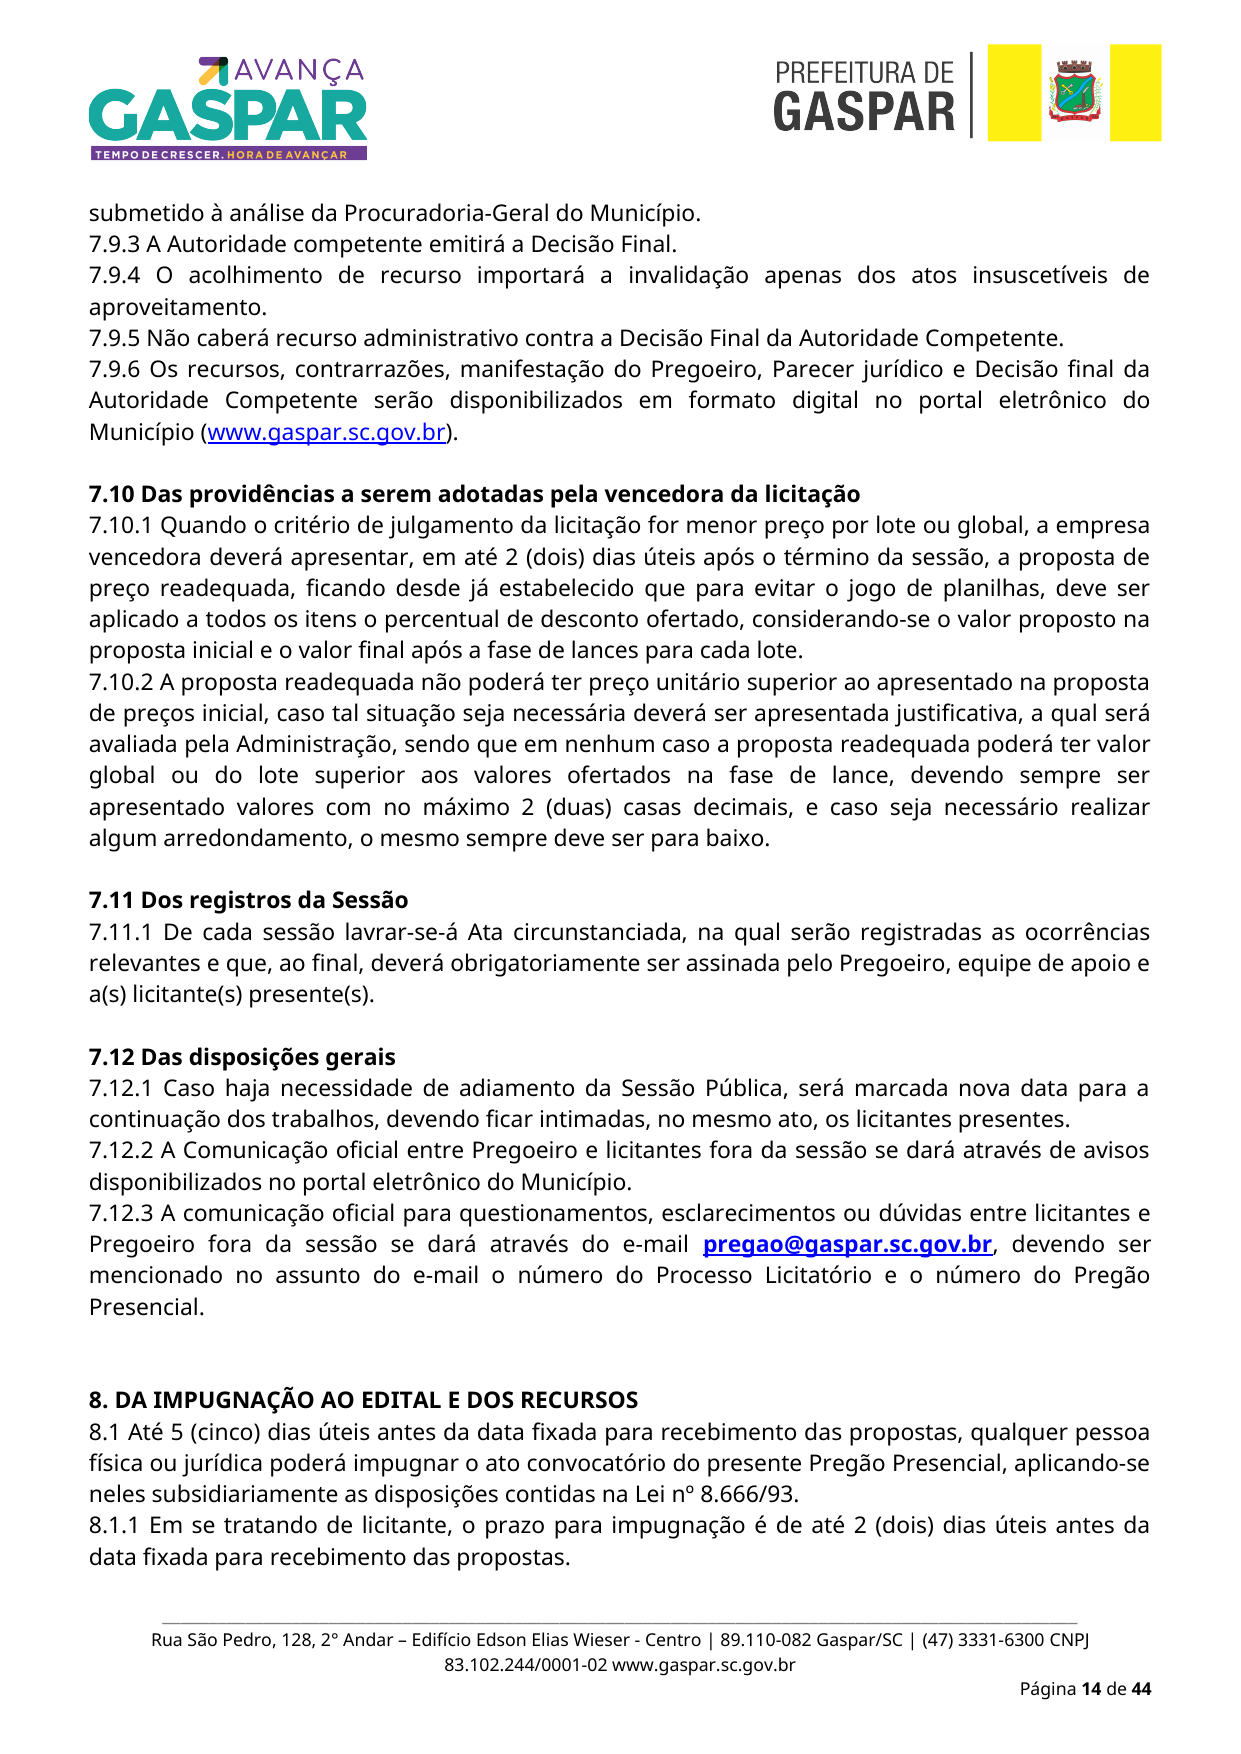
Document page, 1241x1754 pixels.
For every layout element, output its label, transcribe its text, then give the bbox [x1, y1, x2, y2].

text 8.1 Até 5 (cinco) dias úteis antes da data fixada para recebimento das propostas, qualquer pessoa física ou jurídica poderá impugnar o ato convocatório do presente Pregão Presencial, aplicando-se neles subsidiariamente as disposições contidas na Lei nº 8.666/93. [89, 1416, 1152, 1509]
text 7.10.2 A proposta readequada não poderá ter preço unitário superior ao apresentado na proposta de preços inicial, caso tal situação seja necessária deverá ser apresentada justificativa, a qual será avaliada pela Administração, sendo que em nenhum caso a proposta readequada poderá ter valor global ou do lote superior aos valores ofertados na fase de lance, devendo sempre ser apresentado valores com no máximo 2 (duas) casas decimais, e caso seja necessário realizar algum arredondamento, o mesmo sempre deve ser para baixo. [89, 666, 1152, 853]
text 7.10 Das providências a serem adotadas pela vencedora da licitação [89, 478, 1152, 509]
text 7.12 Das disposições gerais [89, 1041, 1152, 1072]
text 7.12.2 A Comunicação oficial entre Pregoeiro e licitantes fora da sessão se dará através de avisos disponibilizados no portal eletrônico do Município. [89, 1134, 1152, 1197]
text 7.11.1 De cada sessão lavrar-se-á Ata circunstanciada, na qual serão registradas as ocorrências relevantes e que, ao final, deverá obrigatoriamente ser assinada pelo Pregoeiro, equipe de apoio e a(s) licitante(s) presente(s). [89, 916, 1152, 1009]
text 7.12.3 A comunicação oficial para questionamentos, esclarecimentos ou dúvidas entre licitantes e Pregoeiro fora da sessão se dará através do e-mail pregao@gaspar.sc.gov.br, devendo ser mencionado no assunto do e-mail o número do Processo Licitatório e o número do Pregão Presencial. [89, 1197, 1152, 1322]
text 8.1.1 Em se tratando de licitante, o prazo para impugnação é de até 2 (dois) dias úteis antes da data fixada para recebimento das propostas. [89, 1509, 1152, 1572]
text 7.9.6 Os recursos, contrarrazões, manifestação do Pregoeiro, Parecer jurídico e Decisão final da Autoridade Competente serão disponibilizados em formato digital no portal eletrônico do Município (www.gaspar.sc.gov.br). [89, 353, 1152, 447]
text 7.9.3 A Autoridade competente emitirá a Decisão Final. [89, 228, 1152, 259]
text 7.11 Dos registros da Sessão [89, 884, 1152, 916]
text 7.9.4 O acolhimento de recurso importará a invalidação apenas dos atos insuscetíveis de aproveitamento. [89, 259, 1152, 322]
text 7.12.1 Caso haja necessidade de adiamento da Sessão Pública, será marcada nova data para a continuação dos trabalhos, devendo ficar intimadas, no mesmo ato, os licitantes presentes. [89, 1072, 1152, 1134]
text 7.9.2 Após análise e manifestação do Pregoeiro sobre os recursos, o processo poderá ser submetido à análise da Procuradoria-Geral do Município. [89, 197, 1152, 228]
picture [774, 44, 1162, 142]
text 7.9.5 Não caberá recurso administrativo contra a Decisão Final da Autoridade Competente. [89, 322, 1152, 353]
text 7.10.1 Quando o critério de julgamento da licitação for menor preço por lote ou global, a empresa vencedora deverá apresentar, em até 2 (dois) dias úteis após o término da sessão, a proposta de preço readequada, ficando desde já estabelecido que para evitar o jogo de planilhas, deve ser aplicado a todos os itens o percentual de desconto ofertado, considerando-se o valor proposto na proposta inicial e o valor final após a fase de lances para cada lote. [89, 509, 1152, 666]
picture [88, 56, 367, 160]
text 8. DA IMPUGNAÇÃO AO EDITAL E DOS RECURSOS [89, 1384, 1152, 1416]
